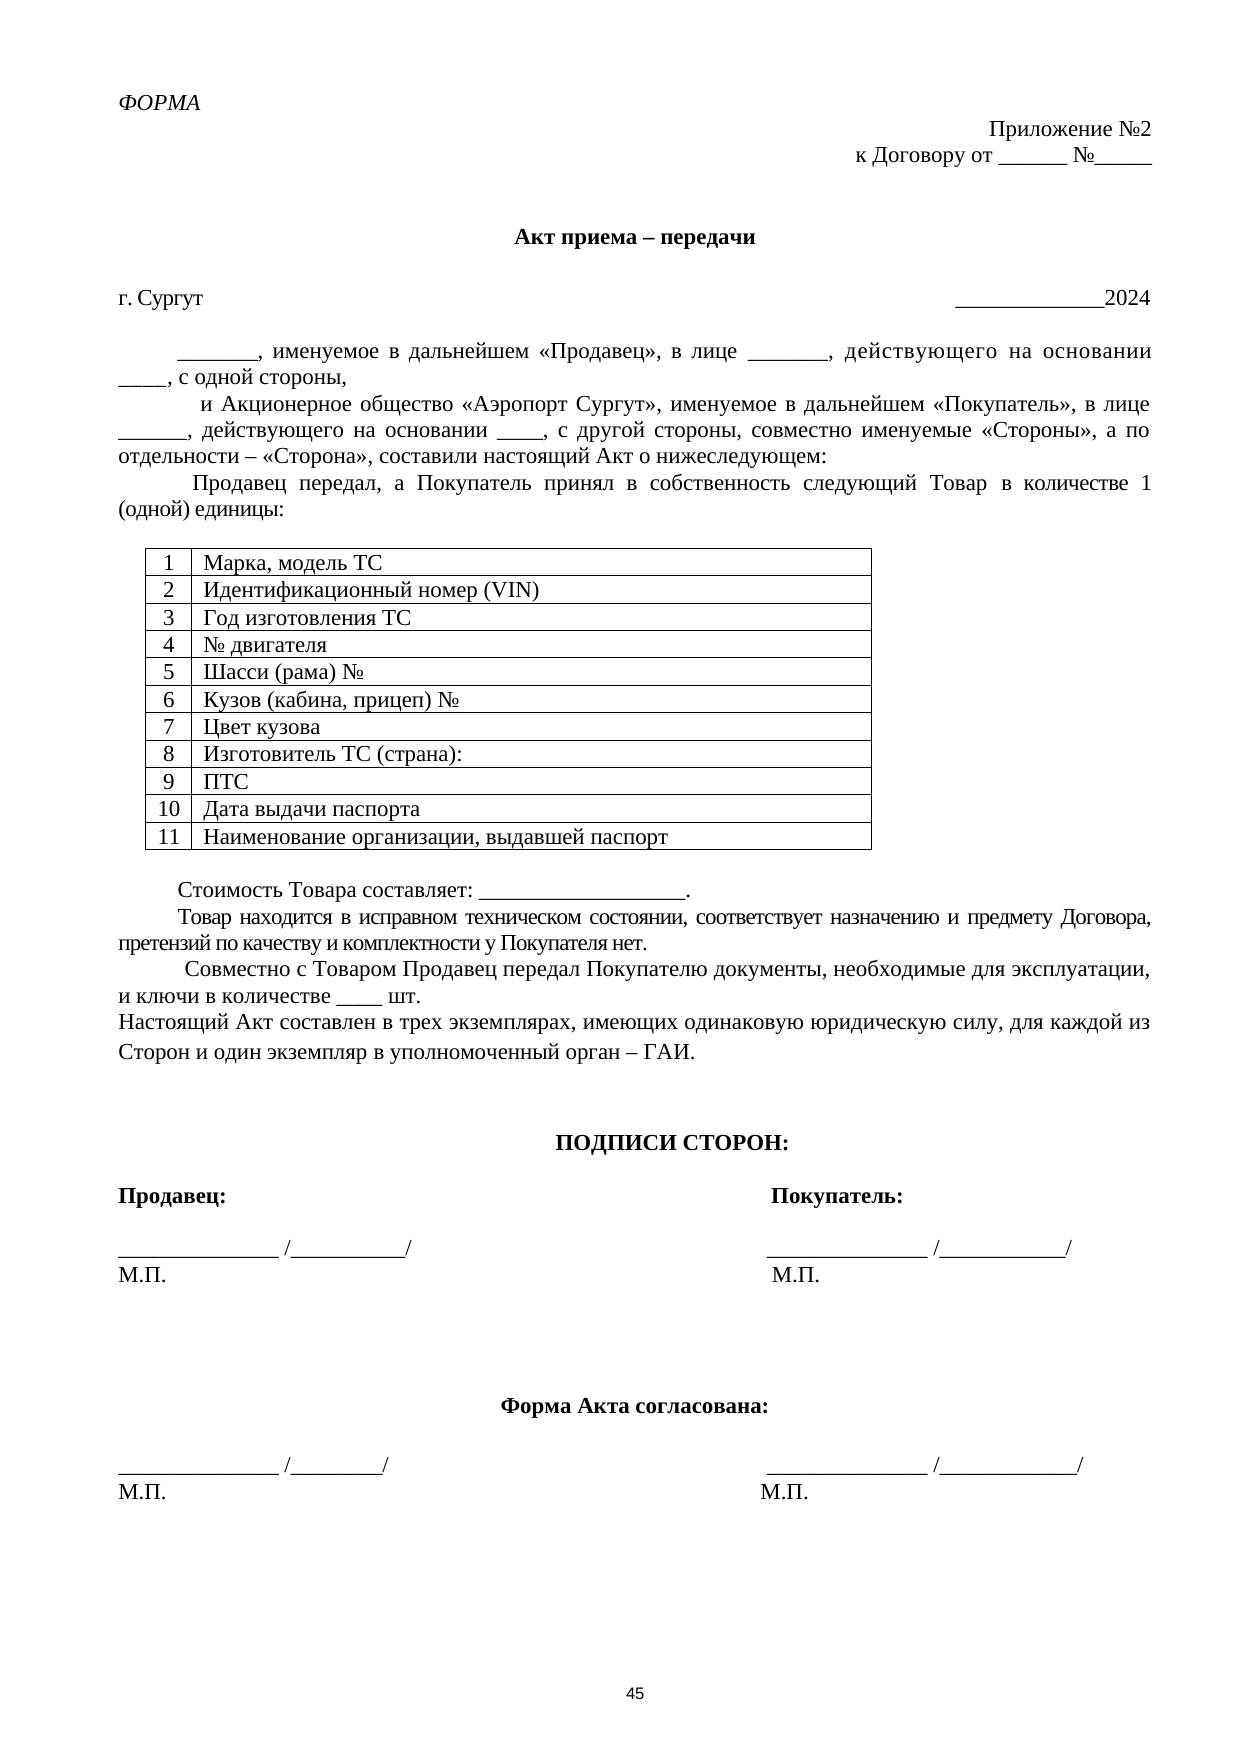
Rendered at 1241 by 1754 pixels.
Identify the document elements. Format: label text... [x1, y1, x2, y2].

table_cell Кузов (кабина, прицеп) № [192, 686, 871, 712]
text ______________ /__________/ ______________ /___________/ [118, 1234, 1152, 1261]
text Приложение №2 [709, 115, 1152, 141]
table_header Марка, модель ТС [192, 549, 871, 575]
table_cell 6 [146, 686, 191, 712]
table_cell Наименование организации, выдавшей паспорт [192, 823, 871, 849]
text Акт приема – передачи [118, 223, 1152, 249]
text Товар находится в исправном техническом состоянии, соответствует назначению и предмету Договора, претензий по качеству и комплектности у Покупателя нет. [118, 903, 1152, 956]
text _______, именуемое в дальнейшем «Продавец», в лице _______, действующего на основании ____, с одной стороны, [118, 337, 1152, 389]
text ______________ /________/ ______________ /____________/ [118, 1452, 1152, 1478]
table_cell 10 [146, 795, 191, 822]
table_cell 7 [146, 713, 191, 739]
text и Акционерное общество «Аэропорт Сургут», именуемое в дальнейшем «Покупатель», в лице ______, действующего на основании ____, с другой стороны, совместно именуемые «Стороны», а по отдельности – «Сторона», составили настоящий Акт о нижеследующем: [118, 389, 1152, 469]
table_cell 3 [146, 604, 191, 630]
table_cell Шасси (рама) № [192, 658, 871, 685]
text Продавец: Покупатель: [118, 1182, 1152, 1208]
text ФОРМА [118, 89, 1152, 115]
text к Договору от ______ №_____ [709, 141, 1152, 168]
table_cell Идентификационный номер (VIN) [192, 576, 871, 602]
table_cell Год изготовления ТС [192, 604, 871, 630]
table_cell 5 [146, 658, 191, 685]
table_cell 4 [146, 631, 191, 657]
table_cell 11 [146, 823, 191, 849]
text Совместно с Товаром Продавец передал Покупателю документы, необходимые для эксплуатации, и ключи в количестве ____ шт. [118, 956, 1152, 1008]
text Форма Акта согласована: [118, 1393, 1152, 1419]
text Настоящий Акт составлен в трех экземплярах, имеющих одинаковую юридическую силу, для каждой из Сторон и один экземпляр в уполномоченный орган – ГАИ. [118, 1008, 1152, 1065]
table_cell Изготовитель ТС (страна): [192, 741, 871, 767]
text М.П. М.П. [118, 1261, 1152, 1287]
table_header 1 [146, 549, 191, 575]
text Стоимость Товара составляет: __________________. [118, 876, 1152, 903]
table_cell Цвет кузова [192, 713, 871, 739]
table_cell 9 [146, 768, 191, 794]
text г. Сургут _____________2024 [118, 284, 1152, 311]
table_cell 2 [146, 576, 191, 602]
table_cell ПТС [192, 768, 871, 794]
table_cell Дата выдачи паспорта [192, 795, 871, 822]
table_cell № двигателя [192, 631, 871, 657]
text Продавец передал, а Покупатель принял в собственность следующий Товар в количестве 1 (одной) единицы: [118, 469, 1152, 521]
table_cell 8 [146, 741, 191, 767]
text М.П. М.П. [118, 1478, 1152, 1504]
text ПОДПИСИ СТОРОН: [118, 1129, 1152, 1155]
